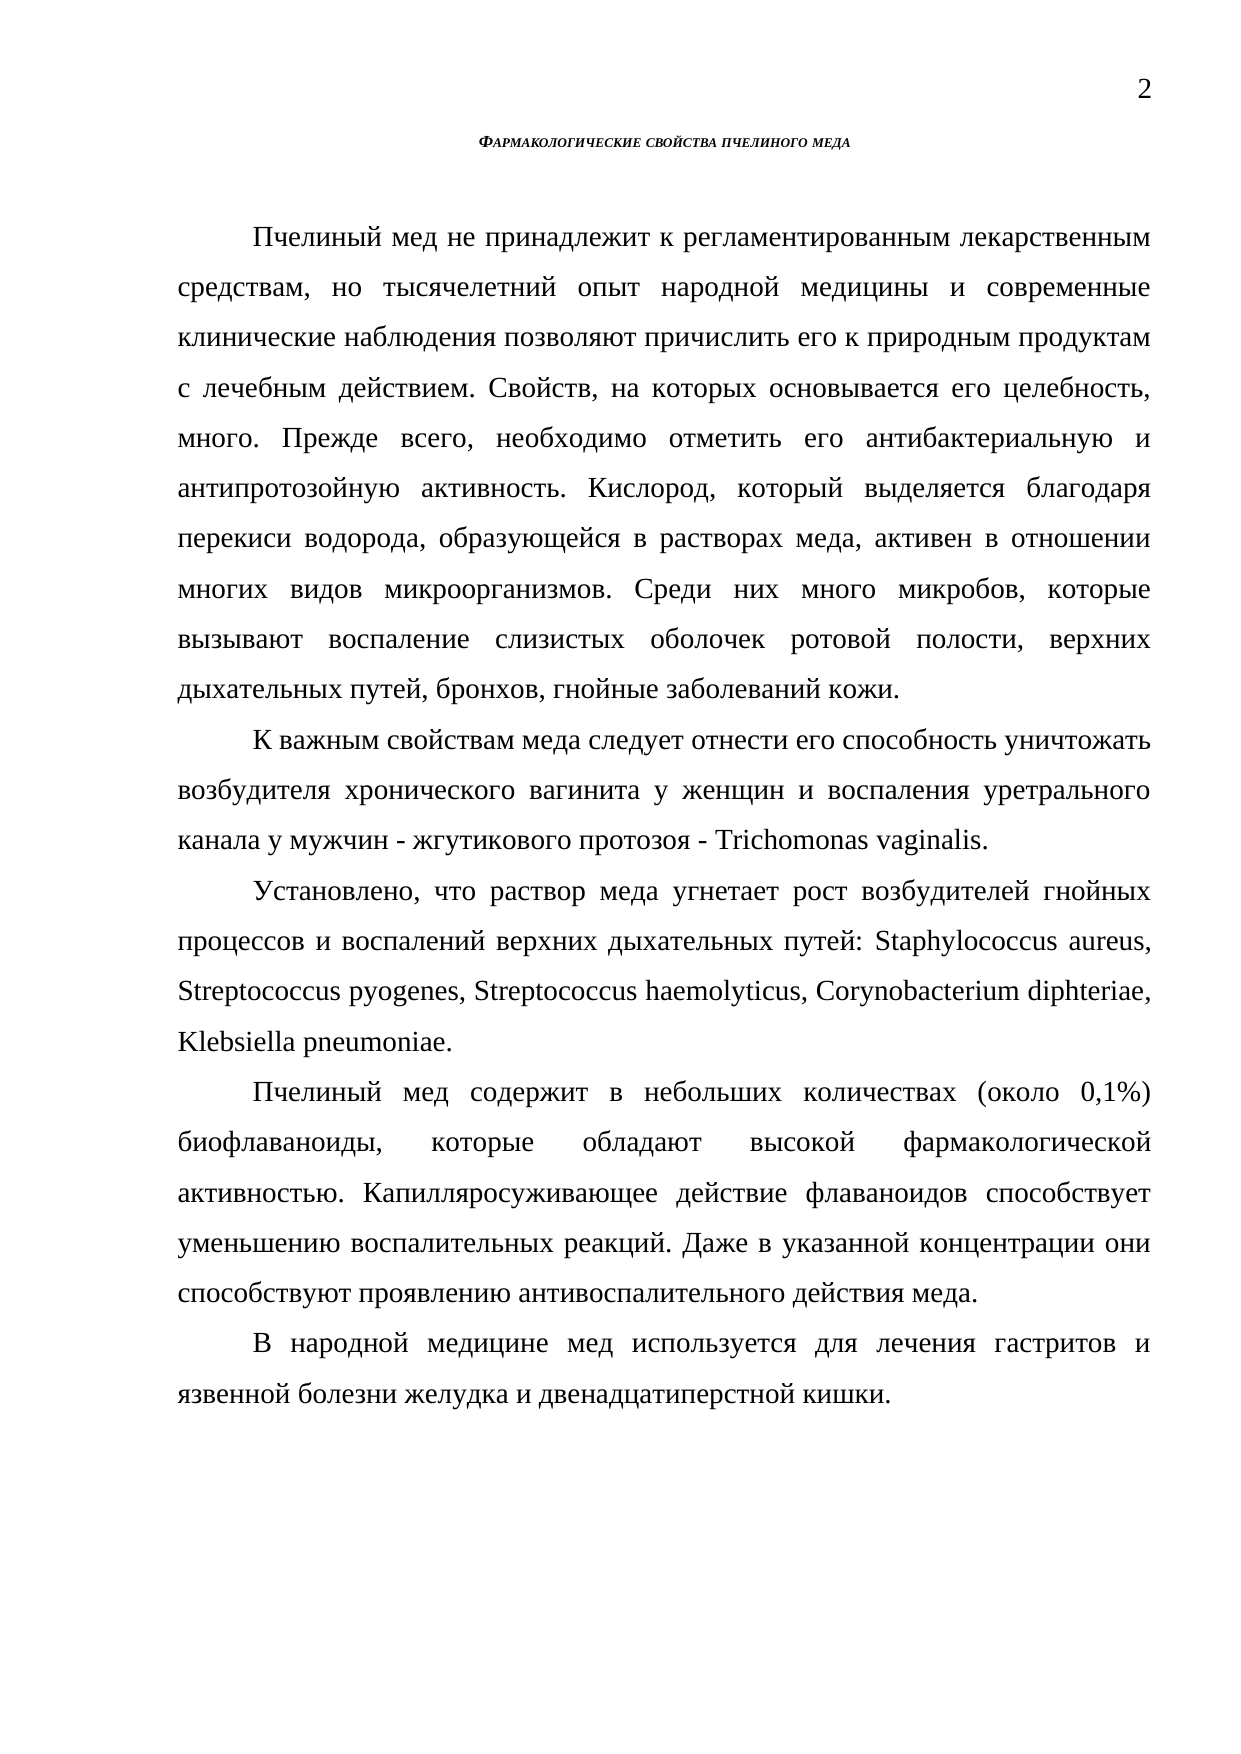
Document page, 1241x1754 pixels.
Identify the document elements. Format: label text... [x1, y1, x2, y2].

text Пчелиный мед содержит в небольших количествах (около 0,1%) биофлаваноиды, которые обладают высокой фармакологической активностью. Капилляросуживающее действие флаваноидов способствует уменьшению воспалительных реакций. Даже в указанной концентрации они способствуют проявлению антивоспалительного действия меда. [177, 1074, 1152, 1309]
text Пчелиный мед не принадлежит к регламентированным лекарственным средствам, но тысячелетний опыт народной медицины и современные клинические наблюдения позволяют причислить его к природным продуктам с лечебным действием. Свойств, на которых основывается его целебность, много. Прежде всего, необходимо отметить его антибактериальную и антипротозойную активность. Кислород, который выделяется благодаря перекиси водорода, образующейся в растворах меда, активен в отношении многих видов микроорганизмов. Среди них много микробов, которые вызывают воспаление слизистых оболочек ротовой полости, верхних дыхательных путей, бронхов, гнойные заболеваний кожи. [177, 219, 1152, 705]
text В народной медицине мед используется для лечения гастритов и язвенной болезни желудка и двенадцатиперстной кишки. [177, 1326, 1152, 1409]
text Установлено, что раствор меда угнетает рост возбудителей гнойных процессов и воспалений верхних дыхательных путей: Staphylococcus aureus, Streptococcus pyogenes, Streptococcus haemolyticus, Corynobacterium diphteriae, Klebsiella pneumoniae. [177, 873, 1152, 1057]
subtitle Фармакологические свойства пчелиного меда [177, 118, 1152, 152]
text К важным свойствам меда следует отнести его способность уничтожать возбудителя хронического вагинита у женщин и воспаления уретрального канала у мужчин - жгутикового протозоя - Trichomonas vaginalis. [177, 722, 1152, 856]
